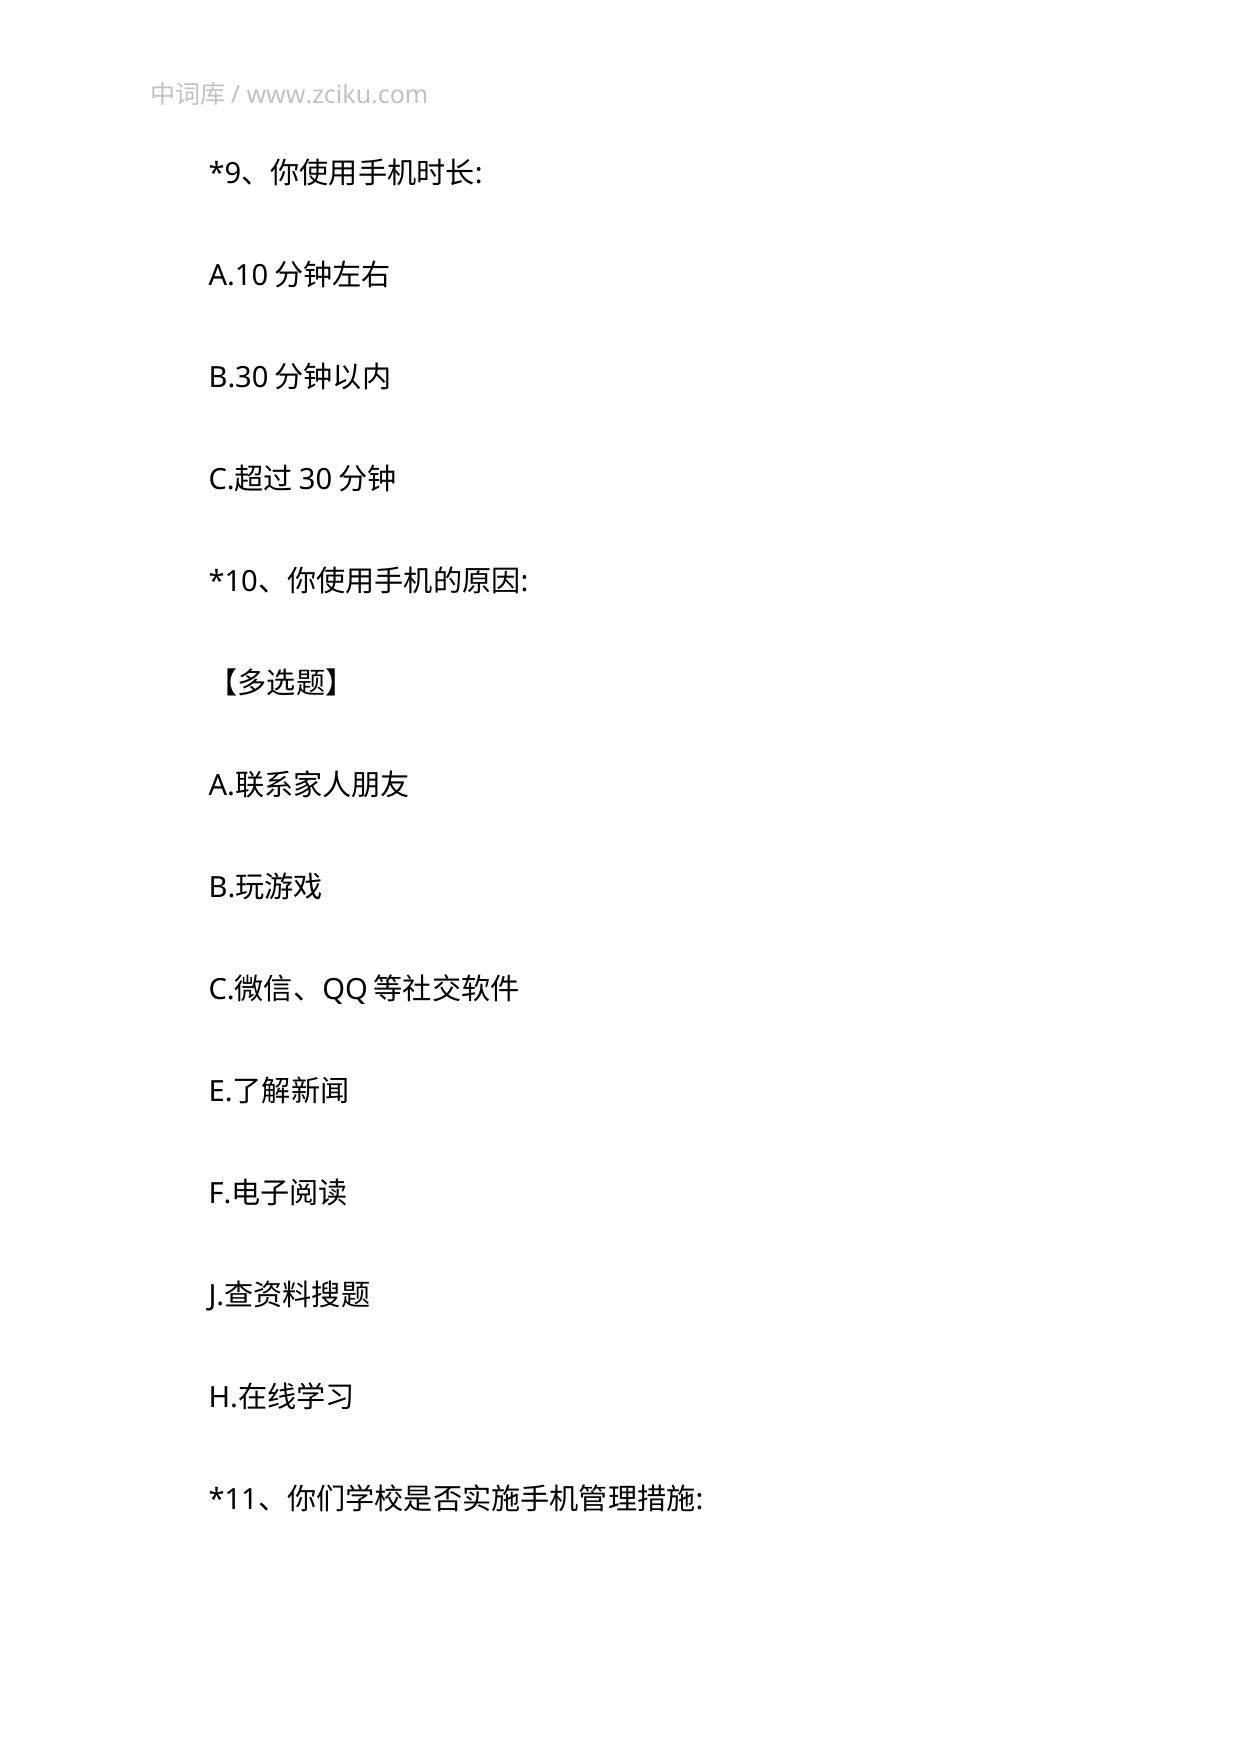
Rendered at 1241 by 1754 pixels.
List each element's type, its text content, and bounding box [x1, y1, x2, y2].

text H.在线学习 [150, 1373, 1090, 1416]
text A.10分钟左右 [150, 252, 1090, 294]
text *10、你使用手机的原因: [150, 558, 1090, 600]
text J.查资料搜题 [150, 1272, 1090, 1314]
text C.超过30分钟 [150, 456, 1090, 498]
text *11、你们学校是否实施手机管理措施: [150, 1476, 1090, 1518]
text *9、你使用手机时长: [150, 150, 1090, 192]
text 【多选题】 [150, 660, 1090, 702]
text B.玩游戏 [150, 864, 1090, 906]
text F.电子阅读 [150, 1169, 1090, 1212]
text A.联系家人朋友 [150, 762, 1090, 804]
text E.了解新闻 [150, 1068, 1090, 1110]
text C.微信、QQ等社交软件 [150, 966, 1090, 1008]
text B.30分钟以内 [150, 354, 1090, 396]
